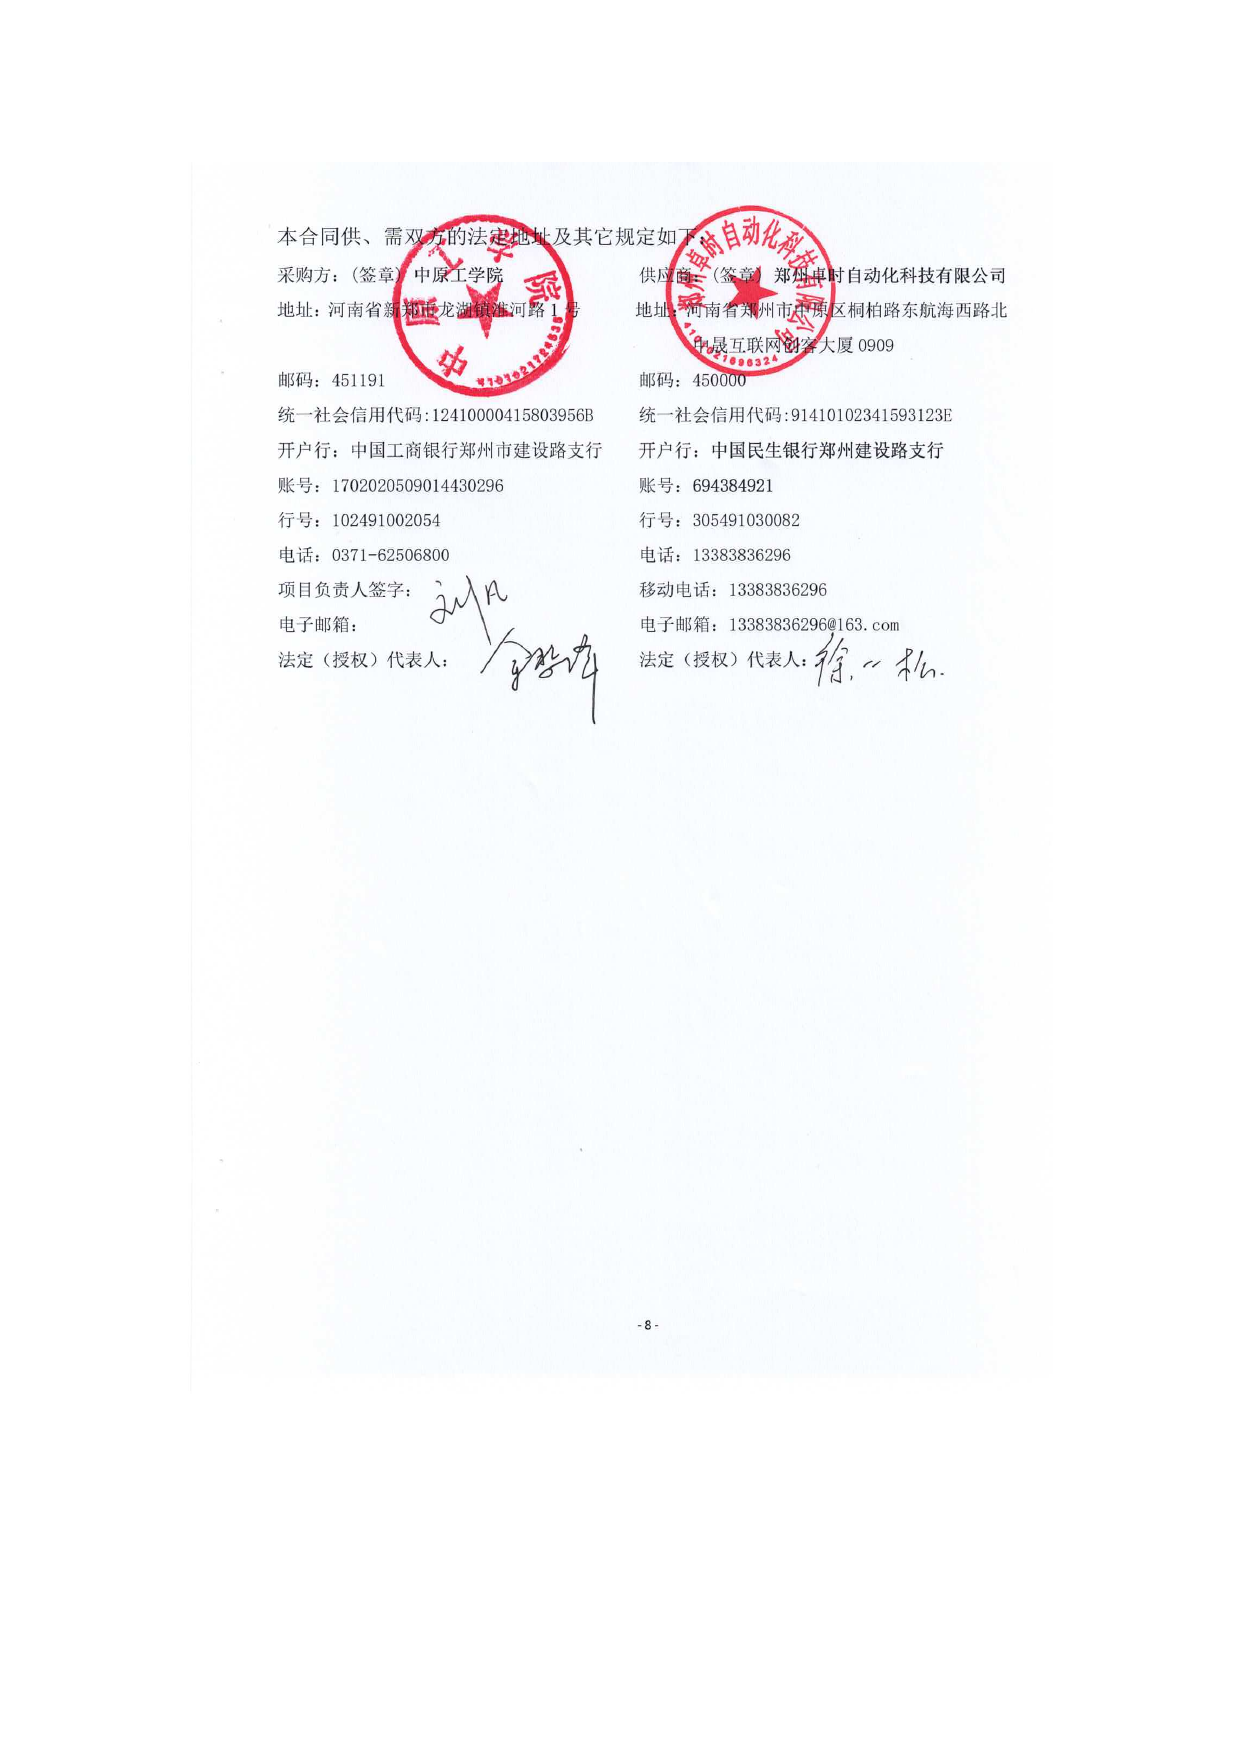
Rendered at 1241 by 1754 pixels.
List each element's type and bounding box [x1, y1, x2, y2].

picture [187, 162, 1053, 1394]
